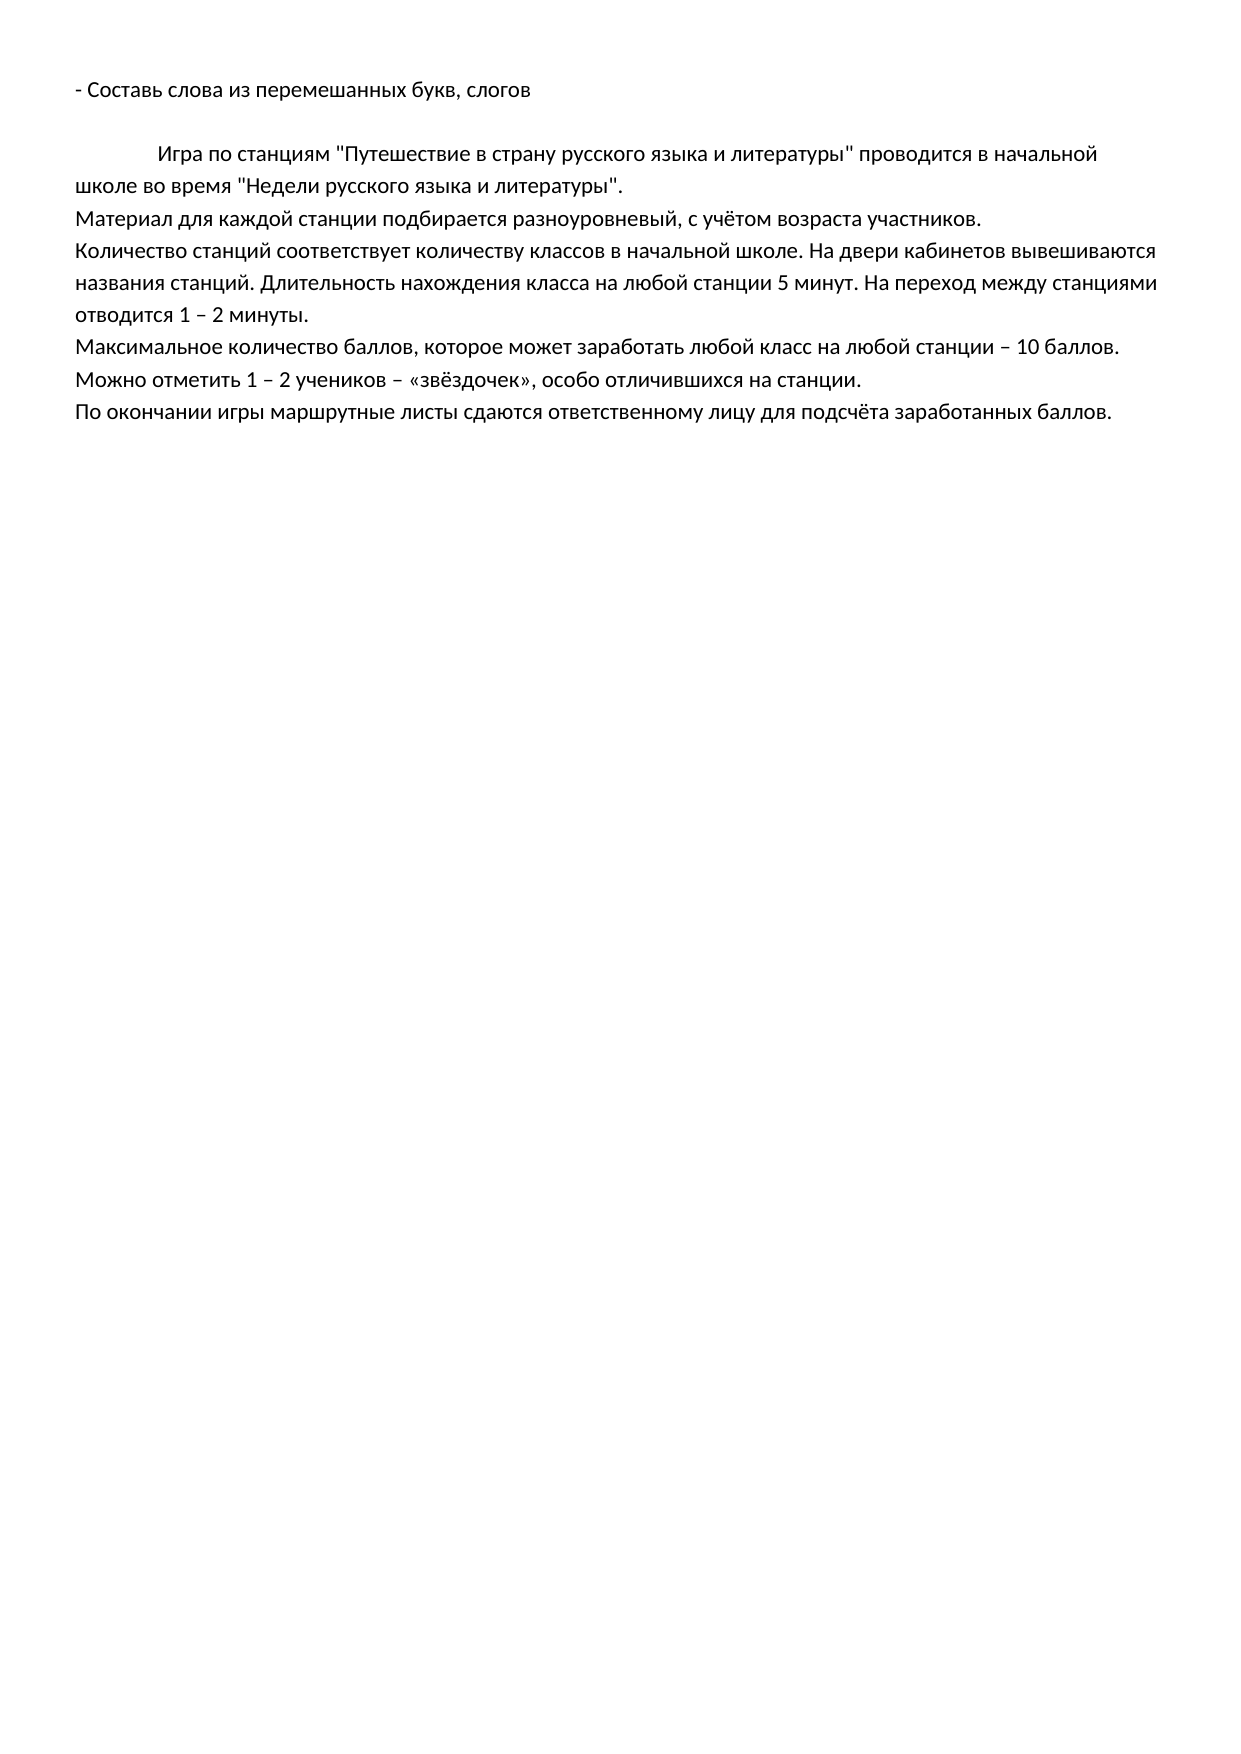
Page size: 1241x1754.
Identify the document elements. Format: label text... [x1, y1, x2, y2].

text - Составь слова из перемешанных букв, слогов [75, 75, 1165, 103]
text Материал для каждой станции подбирается разноуровневый, с учётом возраста участников. [75, 204, 1165, 232]
text Количество станций соответствует количеству классов в начальной школе. На двери кабинетов вывешиваются названия станций. Длительность нахождения класса на любой станции 5 минут. На переход между станциями отводится 1 – 2 минуты. [75, 236, 1165, 328]
text По окончании игры маршрутные листы сдаются ответственному лицу для подсчёта заработанных баллов. [75, 397, 1165, 425]
text Игра по станциям "Путешествие в страну русского языка и литературы" проводится в начальной школе во время "Недели русского языка и литературы". [75, 139, 1165, 199]
text Максимальное количество баллов, которое может заработать любой класс на любой станции – 10 баллов. Можно отметить 1 – 2 учеников – «звёздочек», особо отличившихся на станции. [75, 332, 1165, 393]
